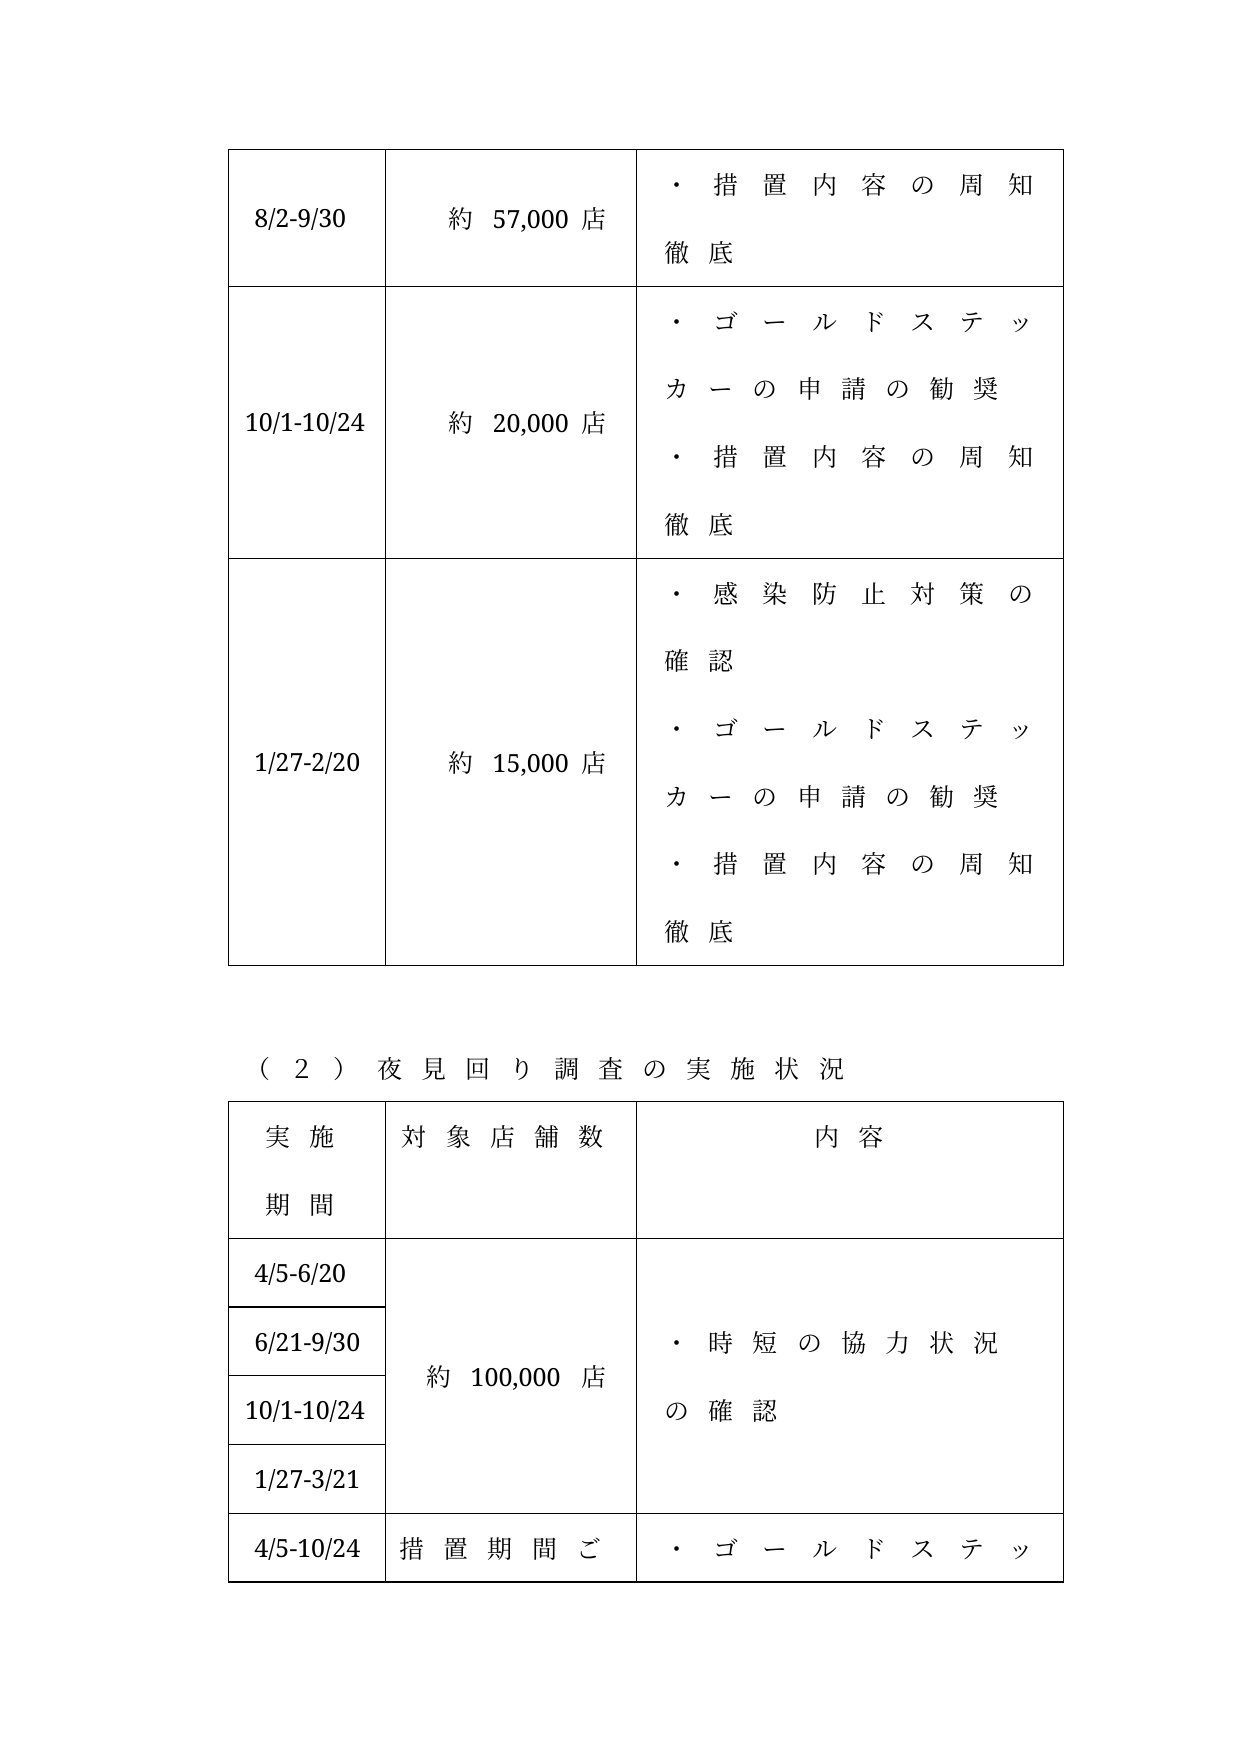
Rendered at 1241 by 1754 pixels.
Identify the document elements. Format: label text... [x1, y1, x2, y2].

table_header 対象店舗数 [386, 1102, 636, 1238]
table_cell 約15,000店 [386, 559, 636, 965]
table_cell ・ゴールドステッカーの申請の勧奨 ・措置内容の周知徹底 [637, 287, 1063, 557]
table_cell 措置期間ごとに一部のエリアを実施 [386, 1514, 636, 1581]
table_header 内容 [637, 1102, 1063, 1238]
table_cell 8/2-9/30 [229, 150, 385, 286]
table_header 実施期間 [229, 1102, 385, 1238]
table_cell ・時短の協力状況の確認 [637, 1239, 1063, 1513]
table_cell 約57,000店 [386, 150, 636, 286]
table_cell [637, 1514, 1063, 1581]
text （２）夜見回り調査の実施状況 [228, 1033, 1062, 1101]
table_cell 6/21-9/30 [229, 1308, 385, 1375]
table_cell 1/27-3/21 [229, 1445, 385, 1513]
table_cell 10/1-10/24 [229, 1376, 385, 1444]
table_cell 約20,000店 [386, 287, 636, 557]
table_cell ・感染防止対策の確認 ・ゴールドステッカーの申請の勧奨 ・措置内容の周知徹底 [637, 559, 1063, 965]
table_cell 10/1-10/24 [229, 287, 385, 557]
table_cell ・措置内容の周知徹底 [637, 150, 1063, 286]
table_cell 約100,000店 [386, 1239, 636, 1513]
table_cell 4/5-6/20 [229, 1239, 385, 1306]
table_cell 1/27-2/20 [229, 559, 385, 965]
table_cell 4/5-10/24 [229, 1514, 385, 1581]
